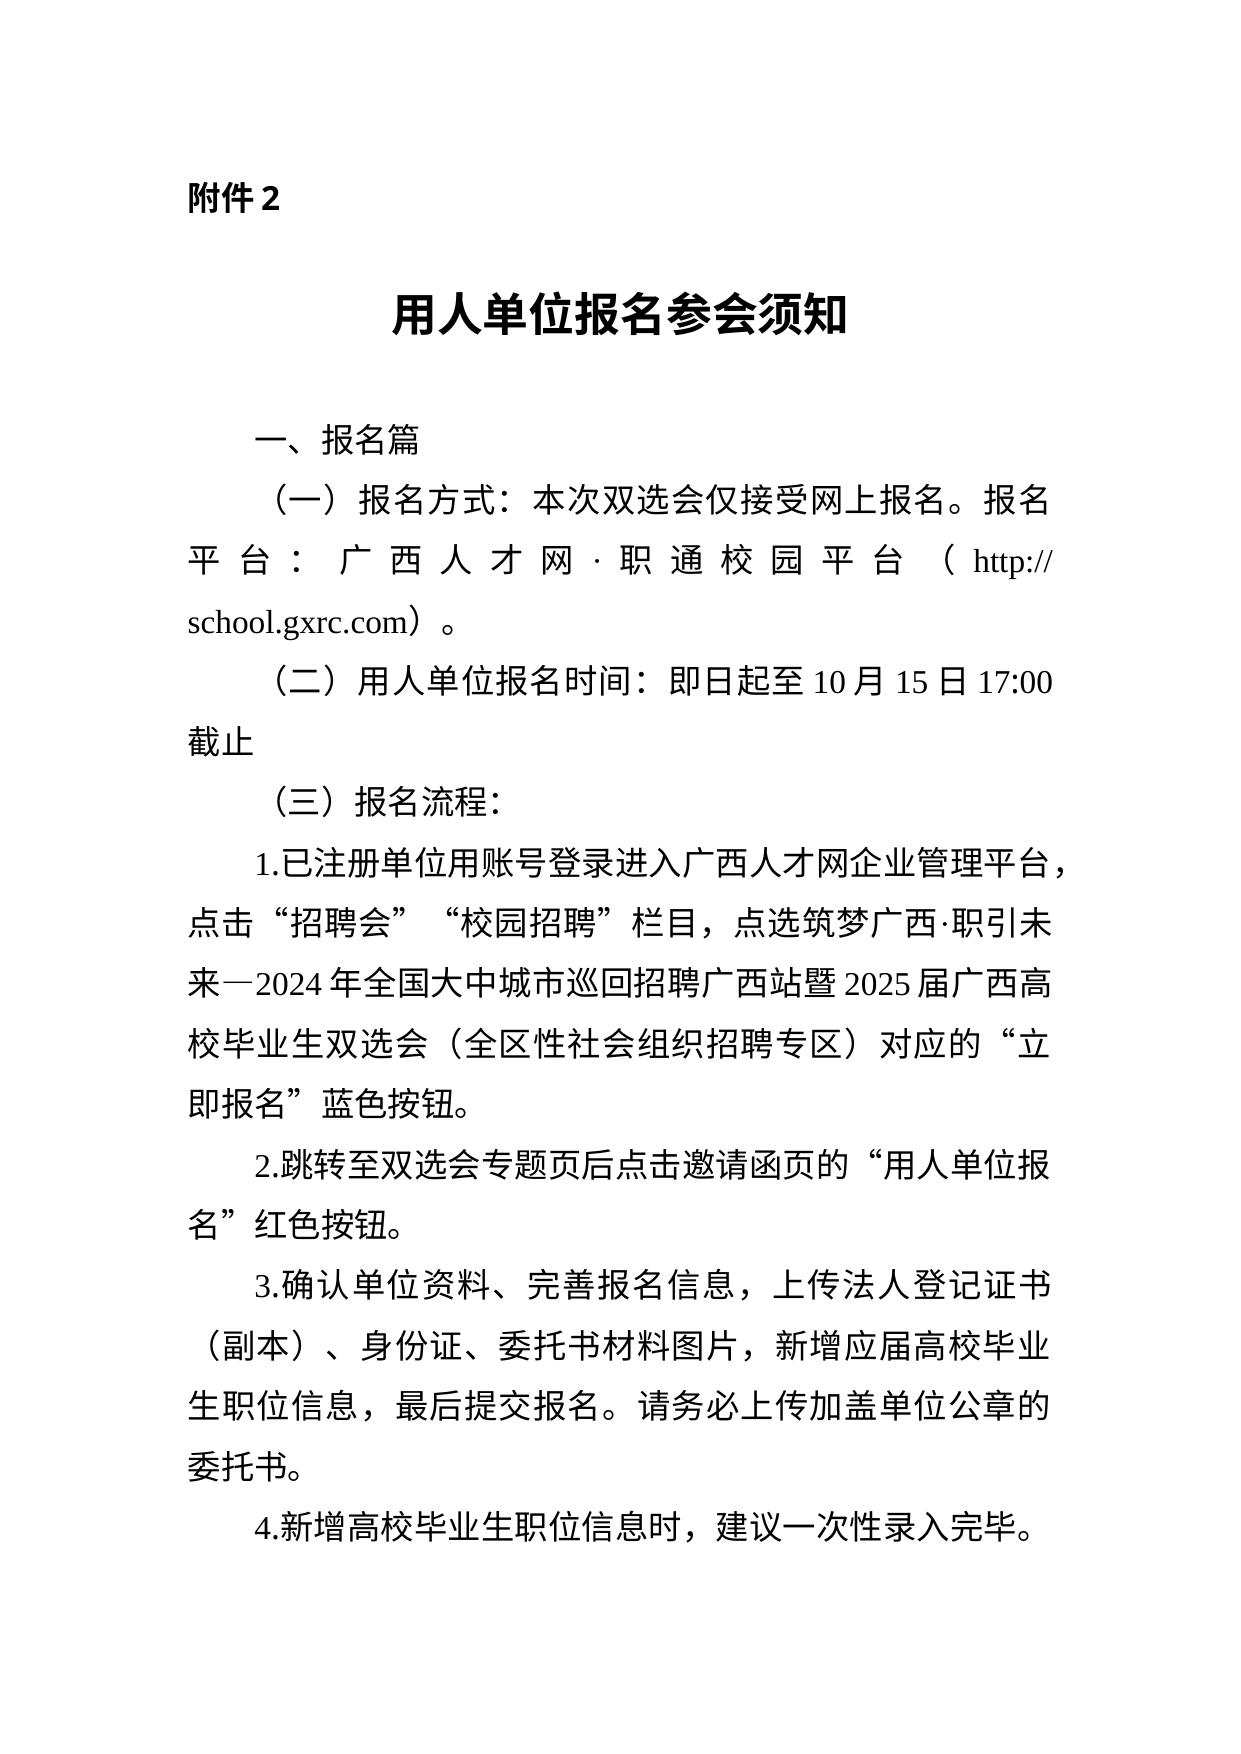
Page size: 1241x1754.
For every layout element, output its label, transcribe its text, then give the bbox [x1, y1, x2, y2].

text （一）报名方式：本次双选会仅接受网上报名。报名平台：广西人才网·职通校园平台（http://school.gxrc.com）。 [187, 464, 1053, 645]
text （二）用人单位报名时间：即日起至10月15日17:00截止 [187, 645, 1053, 766]
text 3.确认单位资料、完善报名信息，上传法人登记证书（副本）、身份证、委托书材料图片，新增应届高校毕业生职位信息，最后提交报名。请务必上传加盖单位公章的委托书。 [187, 1249, 1053, 1491]
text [187, 1491, 1053, 1552]
text 2.跳转至双选会专题页后点击邀请函页的“用人单位报名”红色按钮。 [187, 1129, 1053, 1249]
text 附件2 [187, 162, 1053, 222]
text 1.已注册单位用账号登录进入广西人才网企业管理平台，点击“招聘会”“校园招聘”栏目，点选筑梦广西·职引未来—2024年全国大中城市巡回招聘广西站暨2025届广西高校毕业生双选会（全区性社会组织招聘专区）对应的“立即报名”蓝色按钮。 [187, 827, 1053, 1129]
text （三）报名流程： [187, 766, 1053, 827]
text 用人单位报名参会须知 [187, 283, 1053, 343]
text 一、报名篇 [187, 404, 1053, 464]
